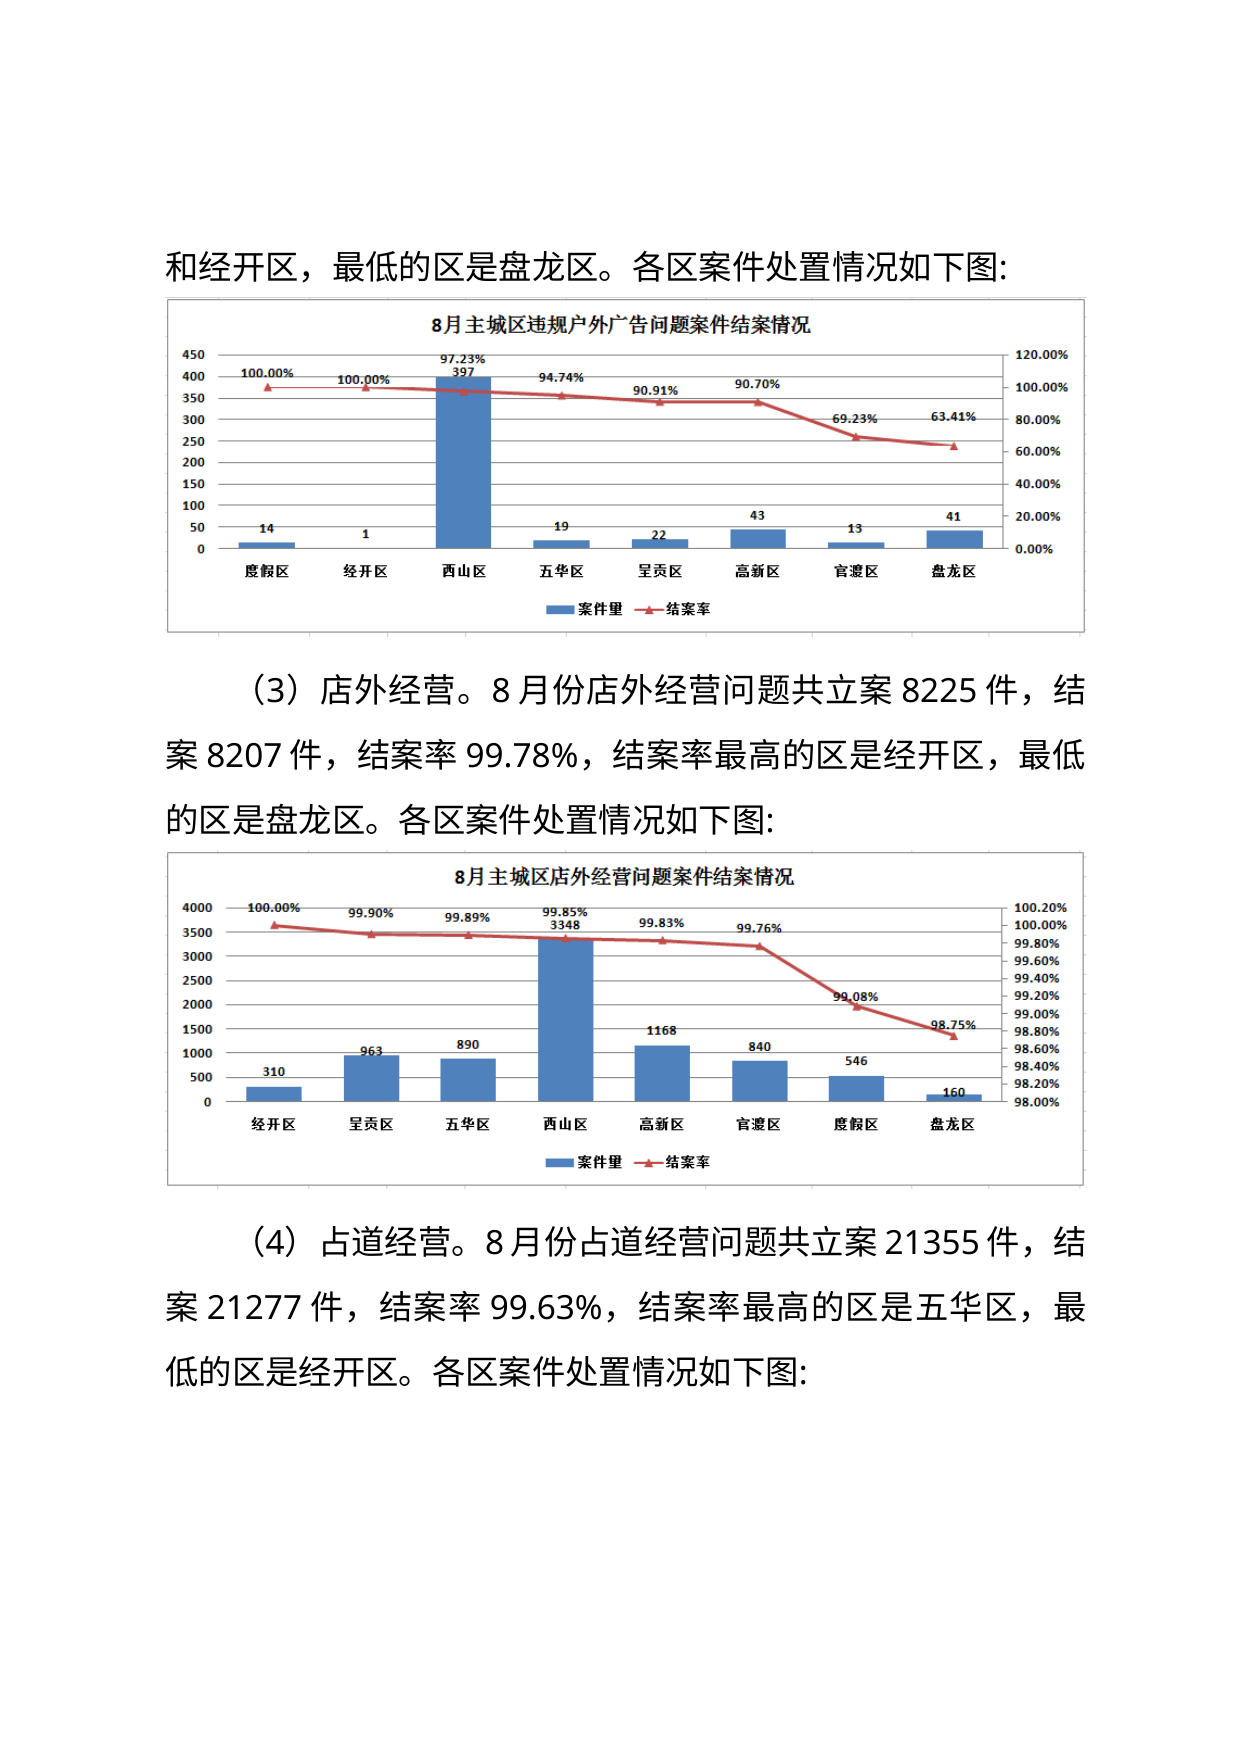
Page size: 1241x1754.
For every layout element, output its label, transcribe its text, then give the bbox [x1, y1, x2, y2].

text （4）占道经营。8月份占道经营问题共立案21355件，结案21277件，结案率99.63%，结案率最高的区是五华区，最低的区是经开区。各区案件处置情况如下图: [165, 1208, 1087, 1403]
picture [165, 297, 1087, 637]
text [165, 233, 1087, 297]
picture [165, 850, 1087, 1189]
text （3）店外经营。8月份店外经营问题共立案8225件，结案8207件，结案率99.78%，结案率最高的区是经开区，最低的区是盘龙区。各区案件处置情况如下图: [165, 655, 1087, 850]
